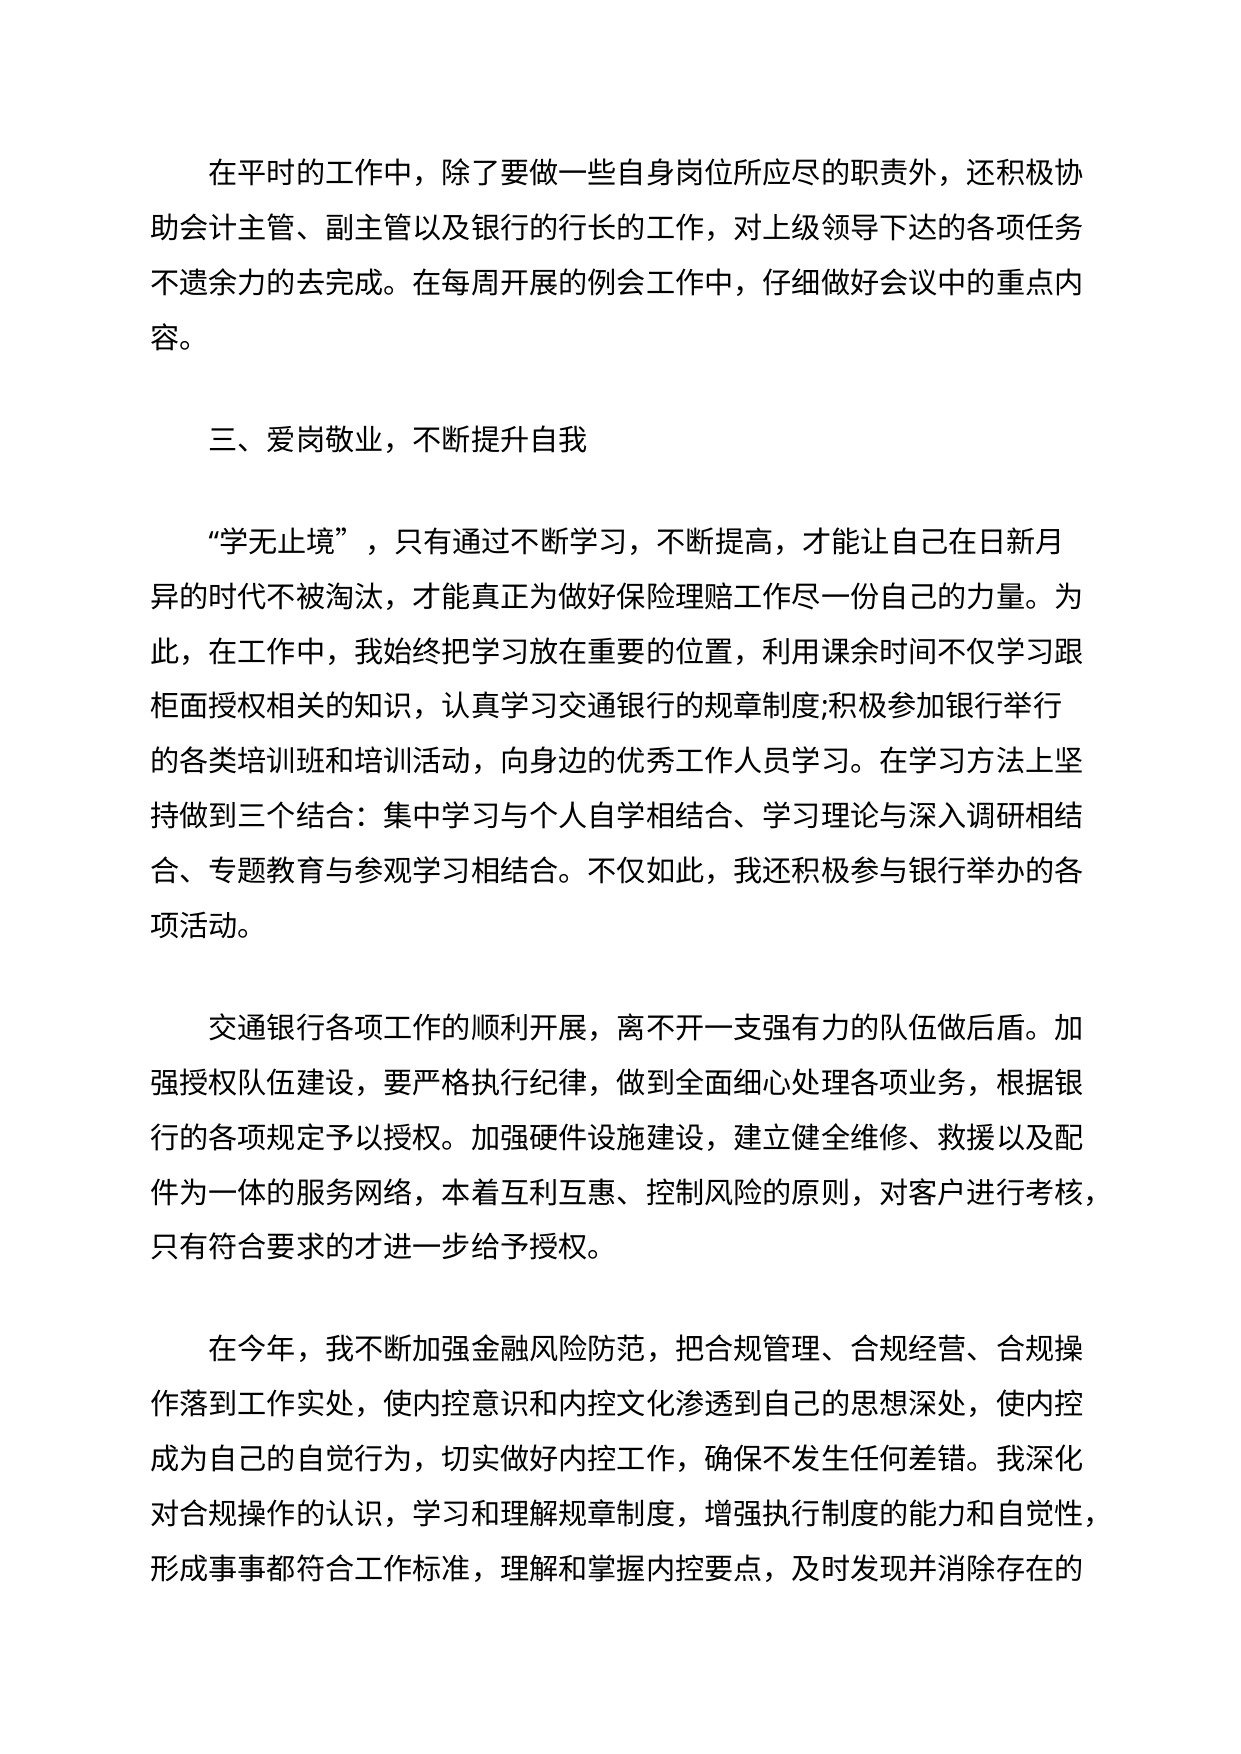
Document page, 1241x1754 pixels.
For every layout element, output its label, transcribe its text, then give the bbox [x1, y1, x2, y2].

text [150, 1326, 1090, 1588]
text 三、爱岗敬业，不断提升自我 [150, 416, 1090, 459]
text 在平时的工作中，除了要做一些自身岗位所应尽的职责外，还积极协助会计主管、副主管以及银行的行长的工作，对上级领导下达的各项任务不遗余力的去完成。在每周开展的例会工作中，仔细做好会议中的重点内容。 [150, 150, 1090, 357]
text 交通银行各项工作的顺利开展，离不开一支强有力的队伍做后盾。加强授权队伍建设，要严格执行纪律，做到全面细心处理各项业务，根据银行的各项规定予以授权。加强硬件设施建设，建立健全维修、救援以及配件为一体的服务网络，本着互利互惠、控制风险的原则，对客户进行考核，只有符合要求的才进一步给予授权。 [150, 1004, 1090, 1266]
text “学无止境”，只有通过不断学习，不断提高，才能让自己在日新月异的时代不被淘汰，才能真正为做好保险理赔工作尽一份自己的力量。为此，在工作中，我始终把学习放在重要的位置，利用课余时间不仅学习跟柜面授权相关的知识，认真学习交通银行的规章制度;积极参加银行举行的各类培训班和培训活动，向身边的优秀工作人员学习。在学习方法上坚持做到三个结合：集中学习与个人自学相结合、学习理论与深入调研相结合、专题教育与参观学习相结合。不仅如此，我还积极参与银行举办的各项活动。 [150, 518, 1090, 945]
